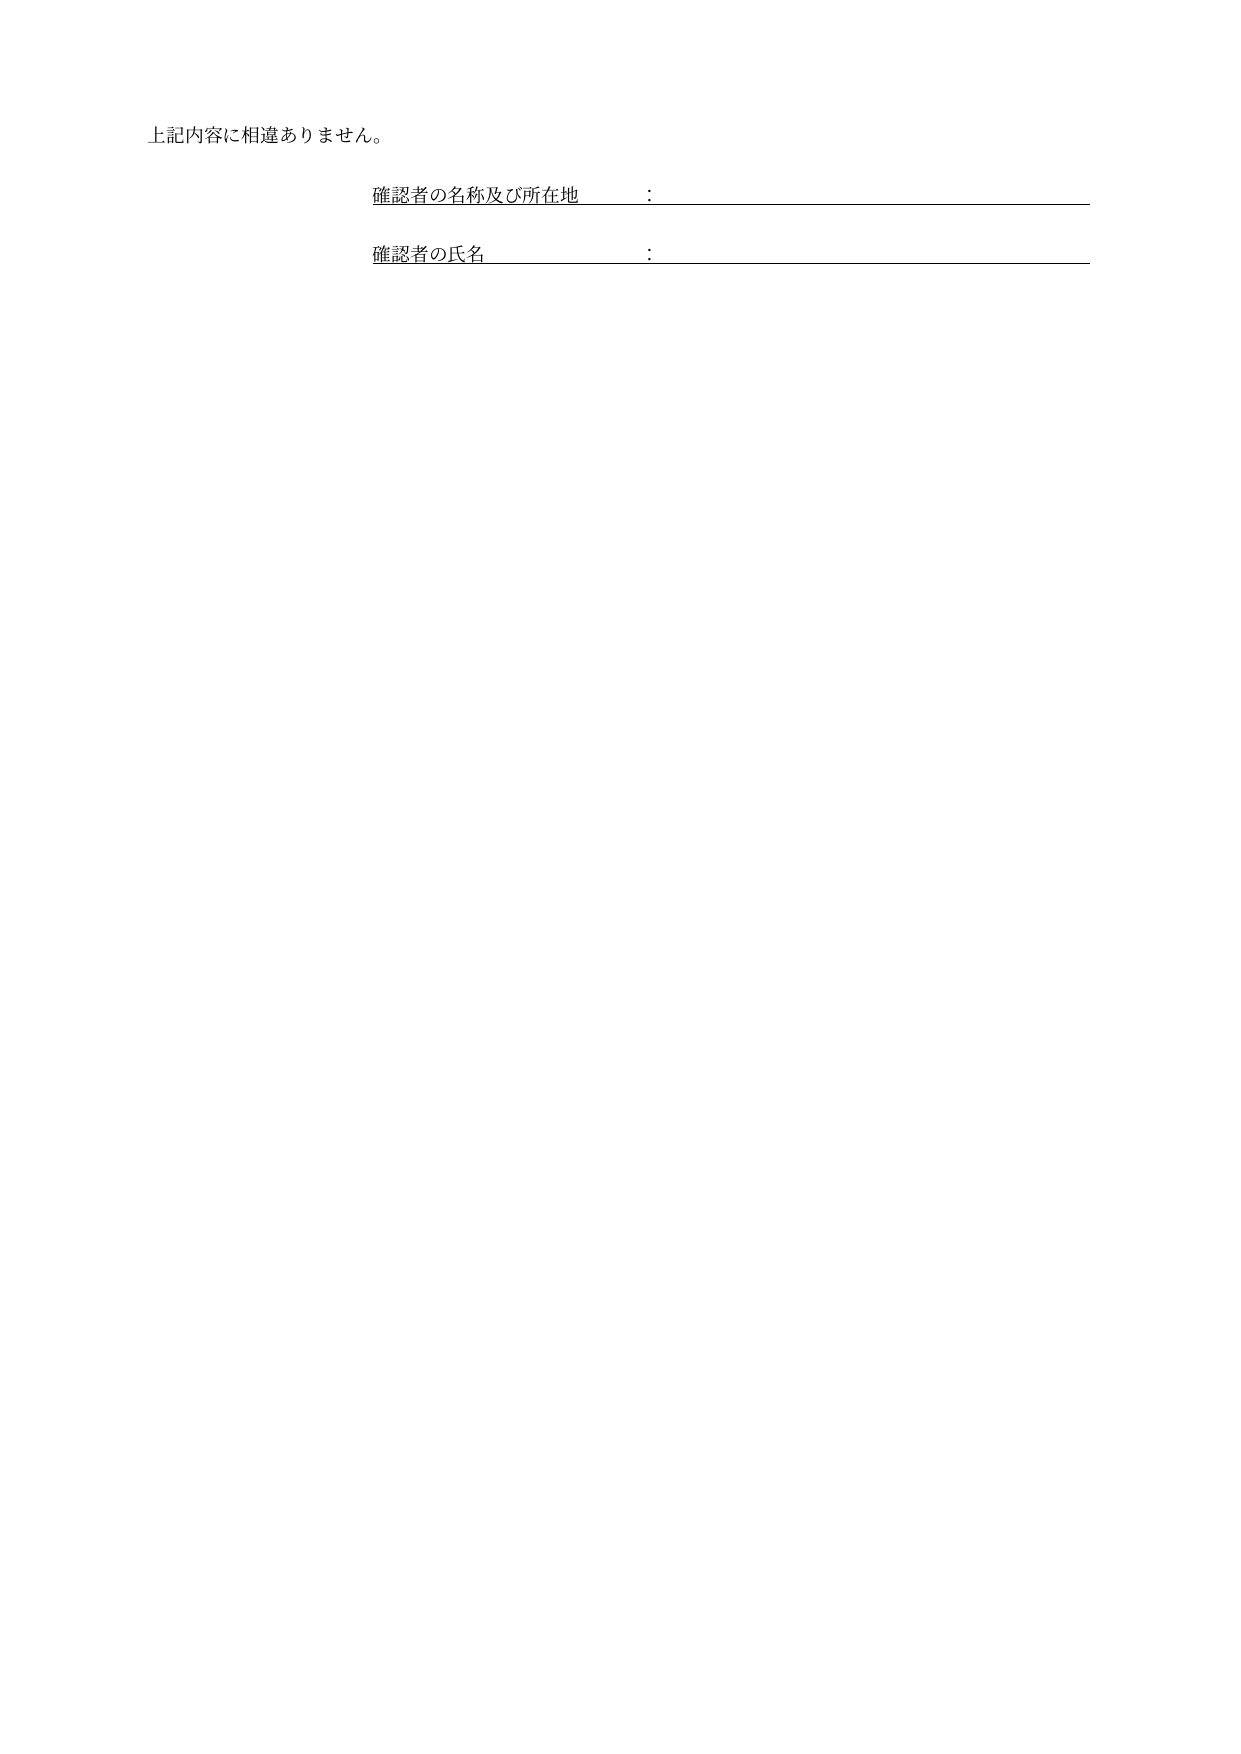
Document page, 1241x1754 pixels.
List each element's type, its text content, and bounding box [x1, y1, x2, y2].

text 確認者の名称及び所在地 ： [148, 179, 1092, 209]
text 上記内容に相違ありません。 [148, 120, 1092, 149]
text 確認者の氏名 ： [148, 238, 1092, 268]
